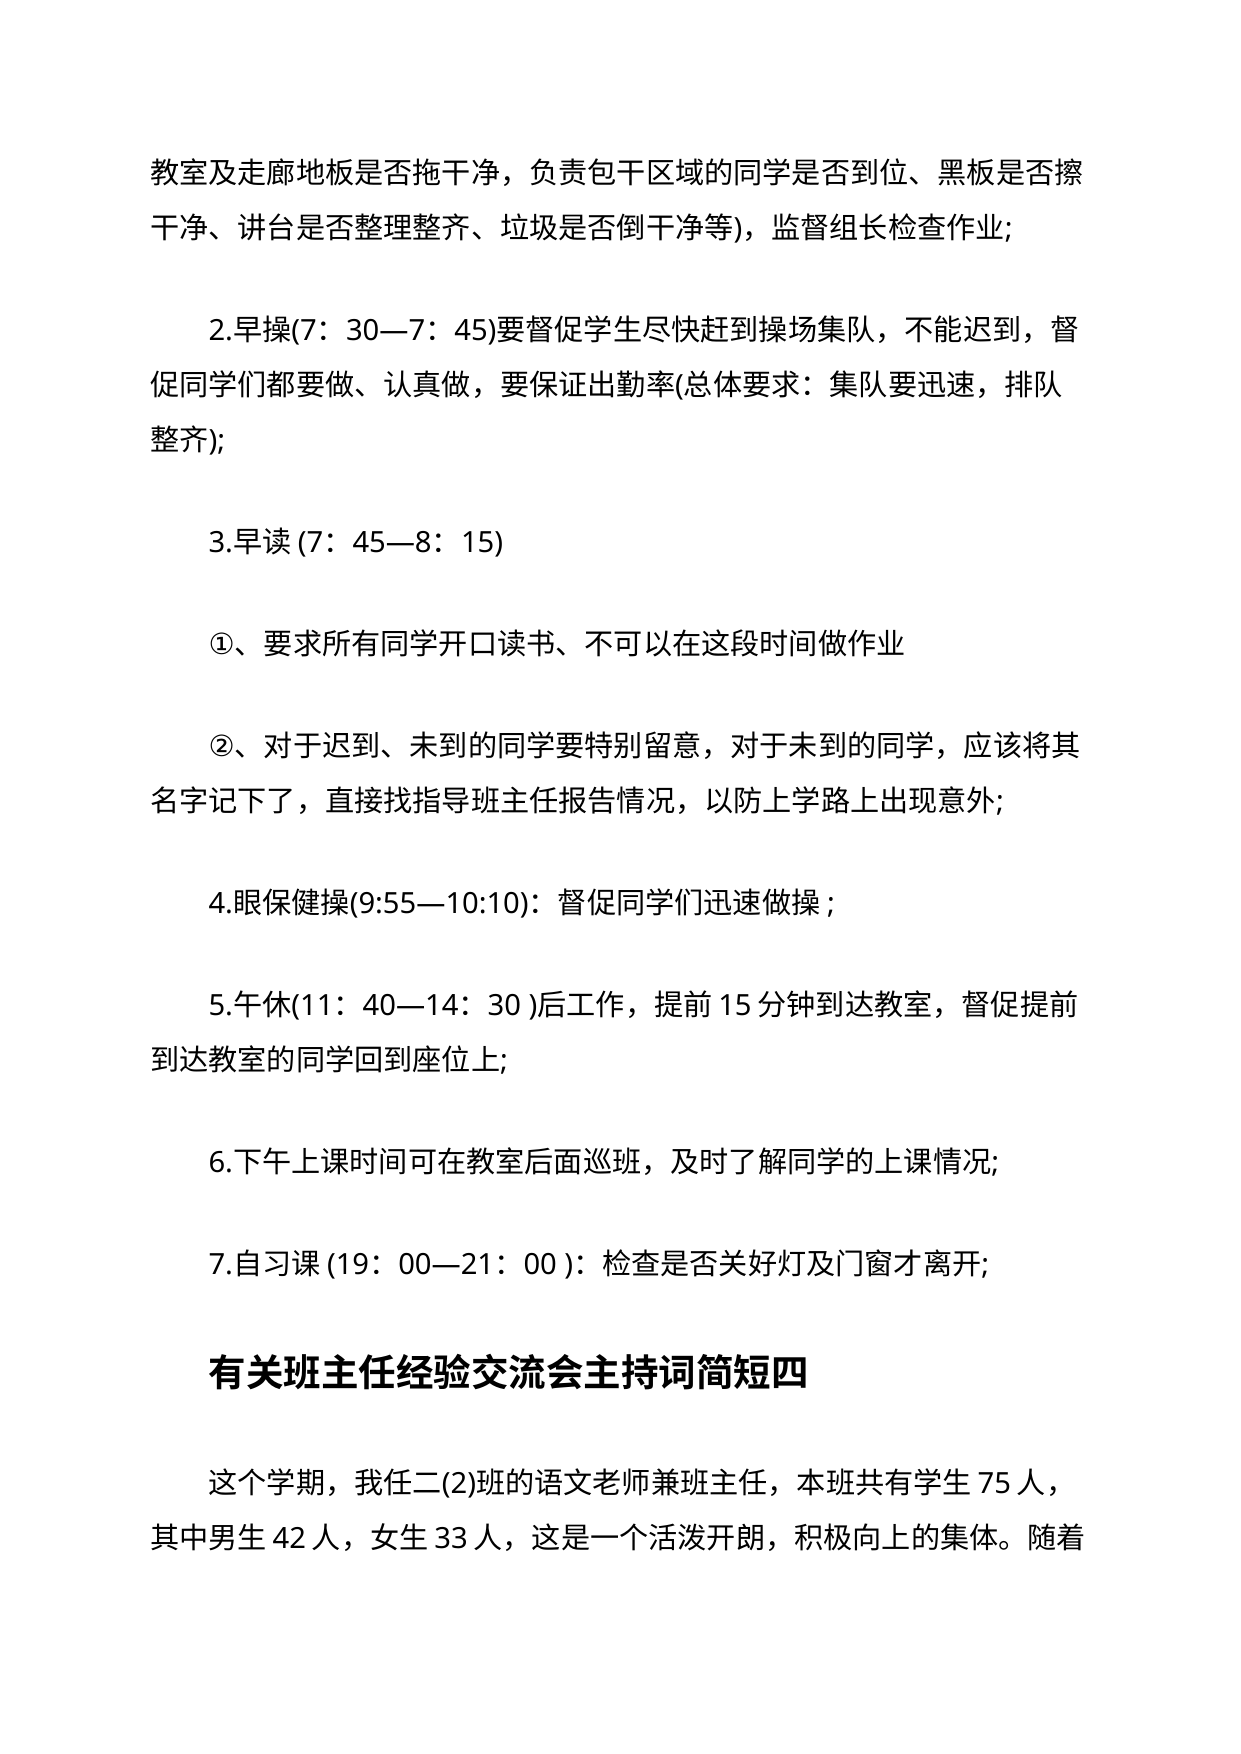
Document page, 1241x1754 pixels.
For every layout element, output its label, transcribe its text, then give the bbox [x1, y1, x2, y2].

text 7.自习课 (19：00—21：00 )：检查是否关好灯及门窗才离开; [150, 1241, 1090, 1283]
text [150, 150, 1090, 247]
text 有关班主任经验交流会主持词简短四 [150, 1343, 1090, 1397]
text 3.早读 (7：45—8：15) [150, 519, 1090, 561]
text 2.早操(7：30—7：45)要督促学生尽快赶到操场集队，不能迟到，督促同学们都要做、认真做，要保证出勤率(总体要求：集队要迅速，排队整齐); [150, 307, 1090, 459]
text 6.下午上课时间可在教室后面巡班，及时了解同学的上课情况; [150, 1139, 1090, 1181]
text ②、对于迟到、未到的同学要特别留意，对于未到的同学，应该将其名字记下了，直接找指导班主任报告情况，以防上学路上出现意外; [150, 723, 1090, 820]
text ①、要求所有同学开口读书、不可以在这段时间做作业 [150, 621, 1090, 663]
text 4.眼保健操(9:55—10:10)：督促同学们迅速做操 ; [150, 880, 1090, 922]
text 5.午休(11：40—14：30 )后工作，提前15分钟到达教室，督促提前到达教室的同学回到座位上; [150, 982, 1090, 1079]
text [150, 1460, 1090, 1557]
